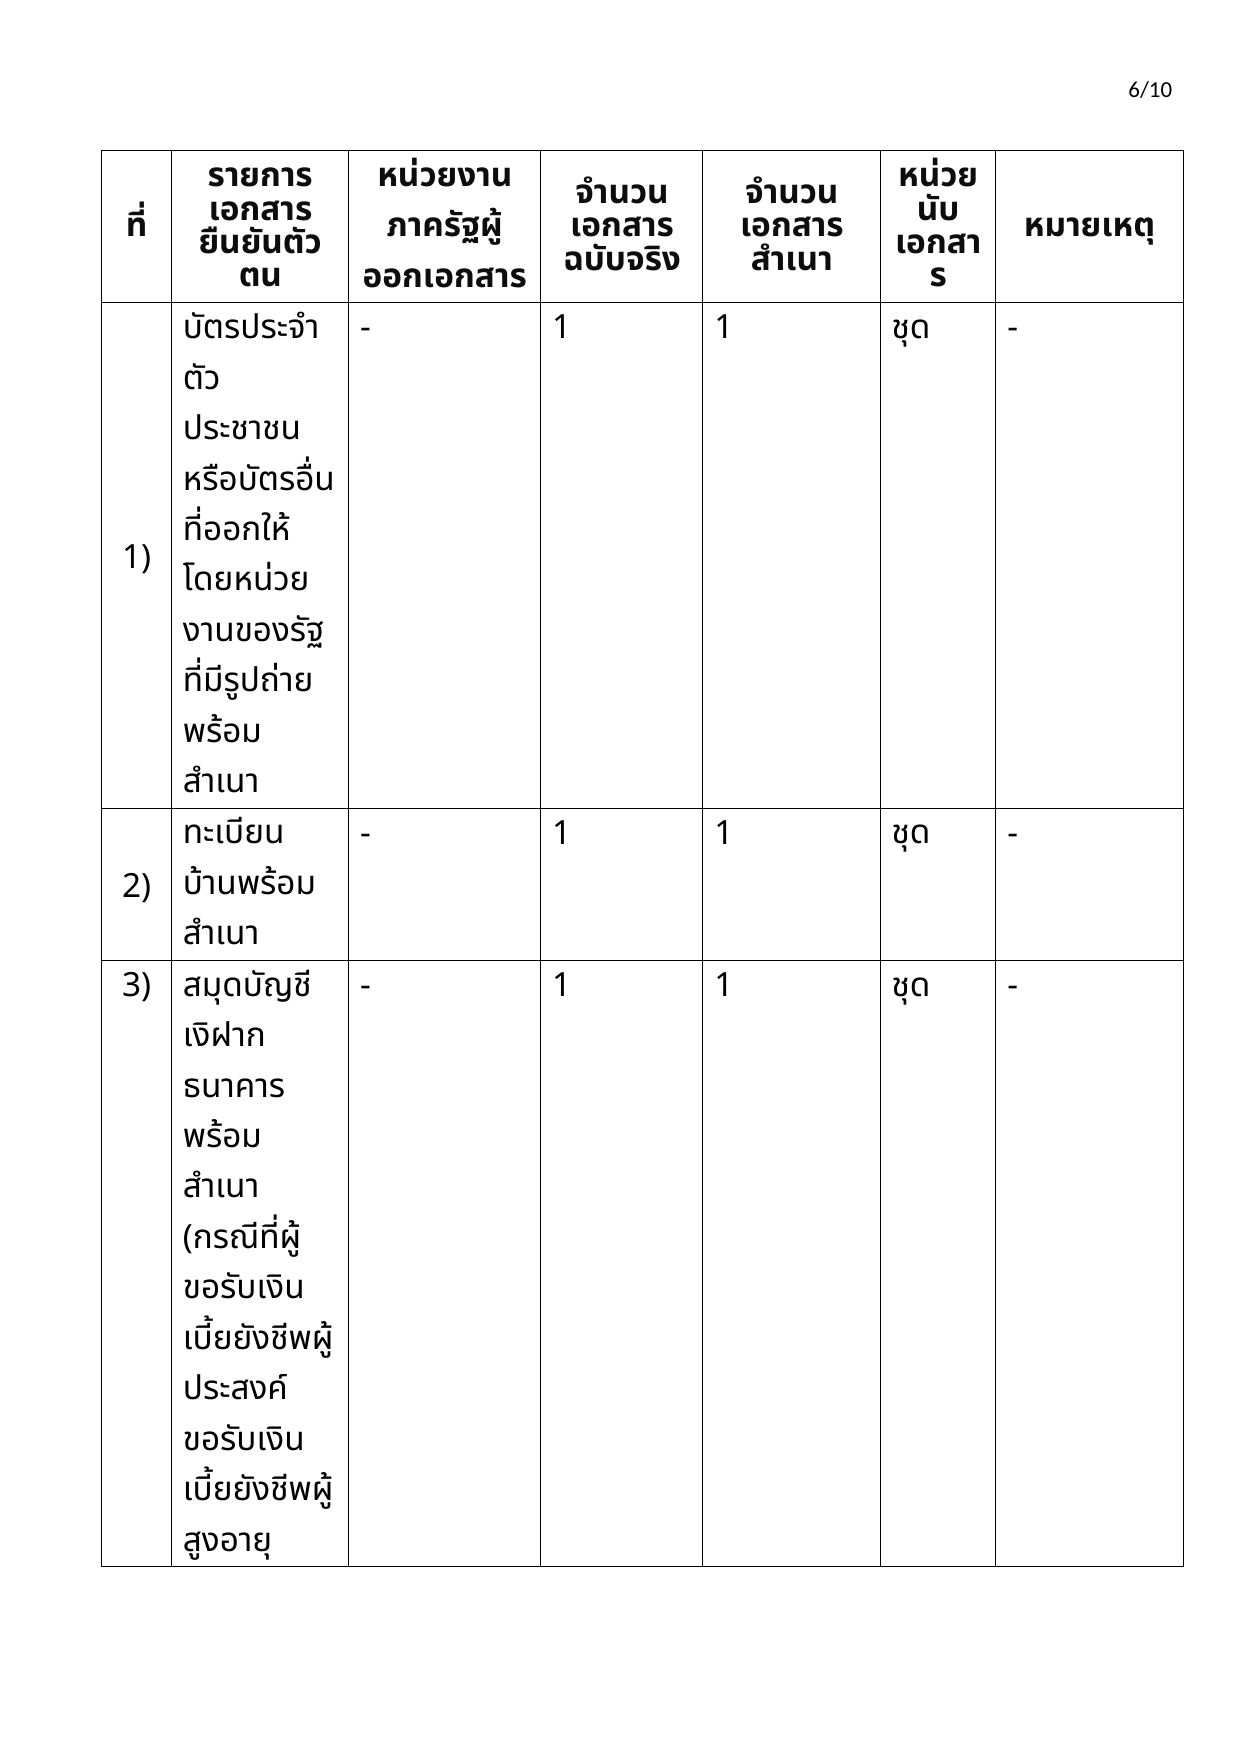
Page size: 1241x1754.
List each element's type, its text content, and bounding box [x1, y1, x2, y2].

table_cell 1) [102, 303, 171, 807]
table_header หน่วยนับเอกสาร [881, 151, 995, 302]
table_cell - [996, 809, 1183, 960]
table_header จำนวนเอกสาร ฉบับจริง [541, 151, 702, 302]
table_cell - [349, 809, 540, 960]
table_header ที่ [102, 151, 171, 302]
table_cell - [996, 961, 1183, 1566]
table_cell ชุด [881, 303, 995, 807]
table_header หน่วยงานภาครัฐผู้ออกเอกสาร [349, 151, 540, 302]
table_header จำนวนเอกสาร สำเนา [703, 151, 880, 302]
table_cell 1 [541, 303, 702, 807]
table_cell 1 [703, 961, 880, 1566]
table_cell 1 [541, 809, 702, 960]
table_cell ชุด [881, 809, 995, 960]
table_cell ชุด [881, 961, 995, 1566]
table_header รายการเอกสารยืนยันตัวตน [172, 151, 348, 302]
table_cell - [996, 303, 1183, 807]
table_cell ทะเบียนบ้านพร้อมสำเนา [172, 809, 348, 960]
table_cell 1 [541, 961, 702, 1566]
table_cell 1 [703, 809, 880, 960]
table_header หมายเหตุ [996, 151, 1183, 302]
table_cell 1 [703, 303, 880, 807]
table_cell 3) [102, 961, 171, 1566]
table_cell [172, 961, 348, 1566]
table_cell - [349, 961, 540, 1566]
table_cell - [349, 303, 540, 807]
table_cell 2) [102, 809, 171, 960]
table_cell บัตรประจำตัวประชาชนหรือบัตรอื่นที่ออกให้โดยหน่วยงานของรัฐที่มีรูปถ่ายพร้อมสำเนา [172, 303, 348, 807]
